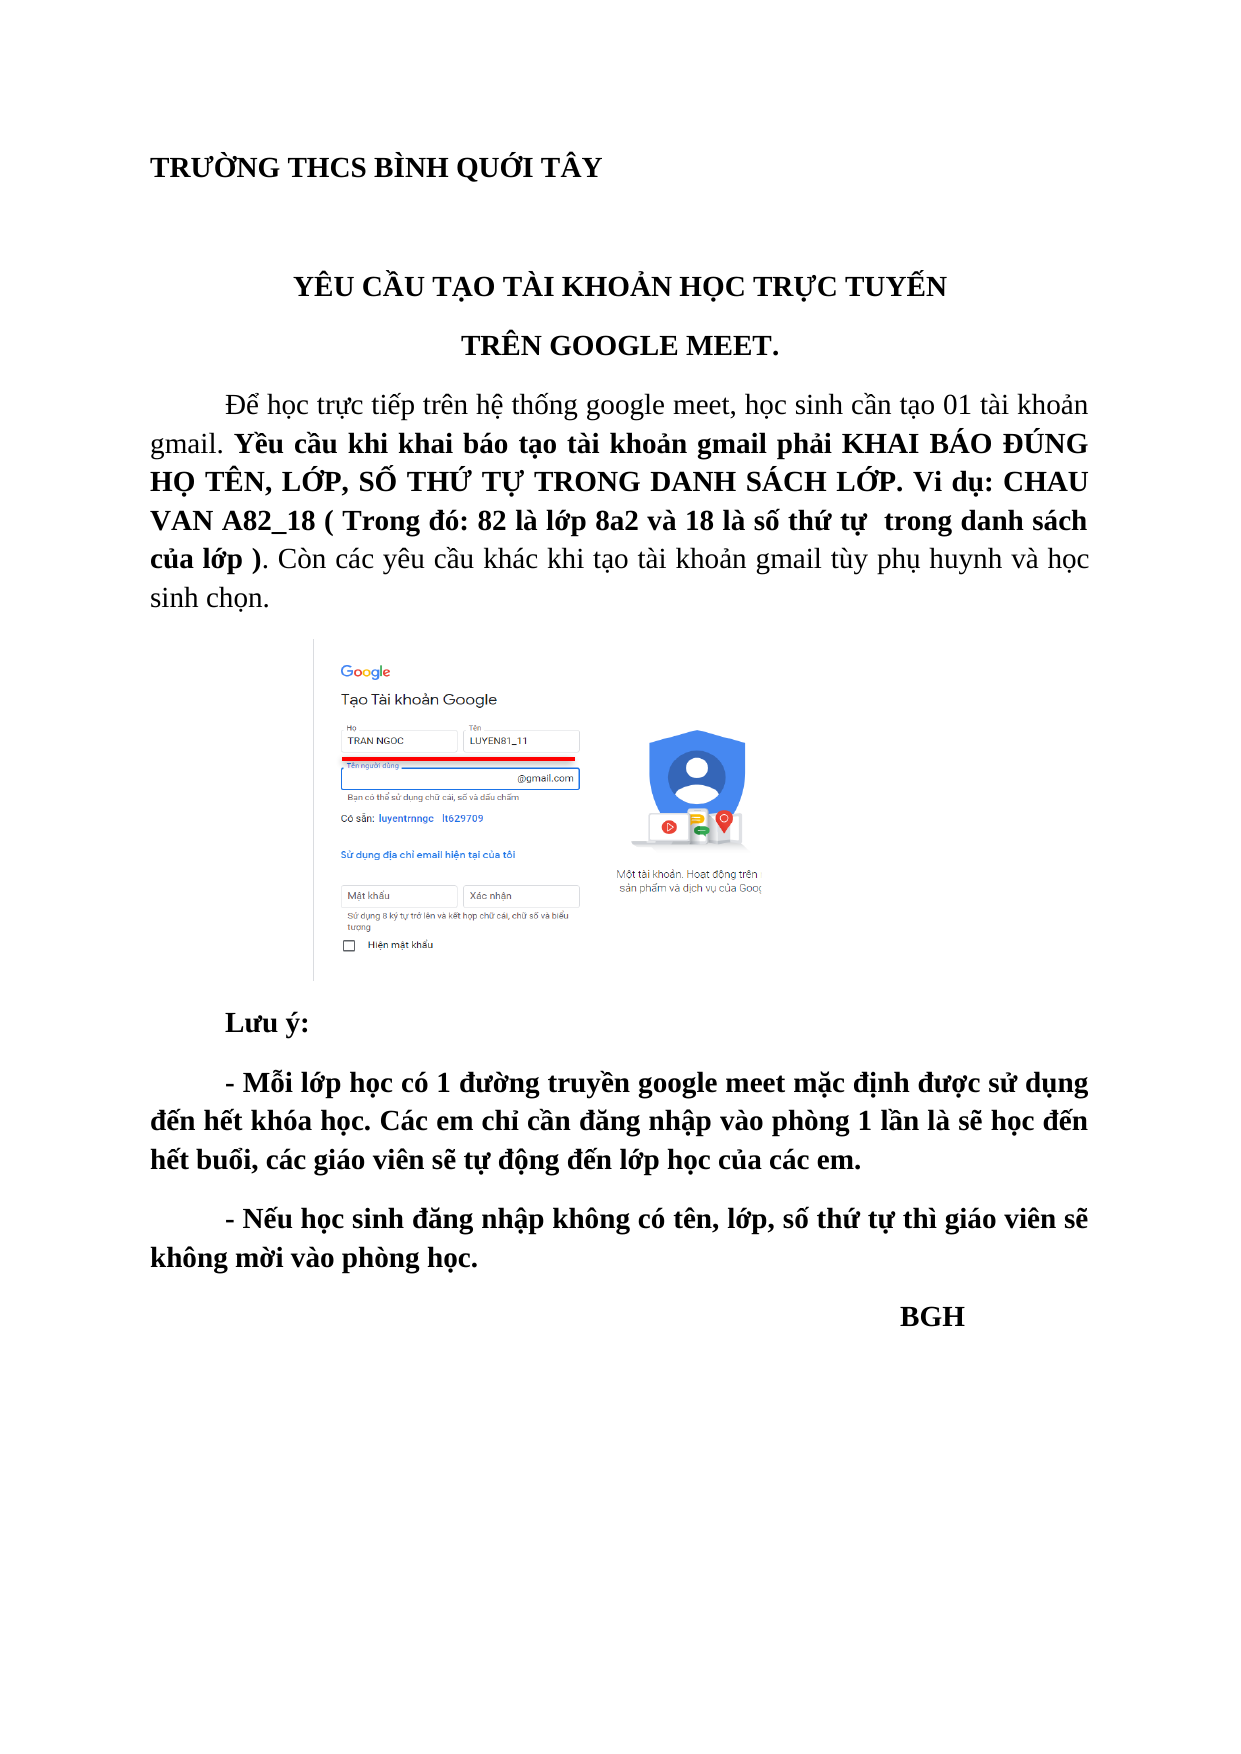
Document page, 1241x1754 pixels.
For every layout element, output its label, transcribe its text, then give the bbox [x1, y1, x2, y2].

text TRƯỜNG THCS BÌNH QUỚI TÂY [150, 150, 1090, 183]
text Để học trực tiếp trên hệ thống google meet, học sinh cần tạo 01 tài khoản gmail. Yều cầu khi khai báo tạo tài khoản gmail phải KHAI BÁO ĐÚNG HỌ TÊN, LỚP, SỐ THỨ TỰ TRONG DANH SÁCH LỚP. Vi dụ: CHAU VAN A82_18 ( Trong đó: 82 là lớp 8a2 và 18 là số thứ tự trong danh sách của lớp ). Còn các yêu cầu khác khi tạo tài khoản gmail tùy phụ huynh và học sinh chọn. [150, 387, 1090, 614]
picture [293, 639, 762, 981]
text TRÊN GOOGLE MEET. [150, 328, 1090, 362]
text - Nếu học sinh đăng nhập không có tên, lớp, số thứ tự thì giáo viên sẽ không mời vào phòng học. [150, 1201, 1090, 1273]
text - Mỗi lớp học có 1 đường truyền google meet mặc định được sử dụng đến hết khóa học. Các em chỉ cần đăng nhập vào phòng 1 lần là sẽ học đến hết buổi, các giáo viên sẽ tự động đến lớp học của các em. [150, 1065, 1090, 1176]
text BGH [825, 1299, 1090, 1333]
text Lưu ý: [150, 1006, 1090, 1039]
text YÊU CẦU TẠO TÀI KHOẢN HỌC TRỰC TUYẾN [150, 269, 1090, 302]
